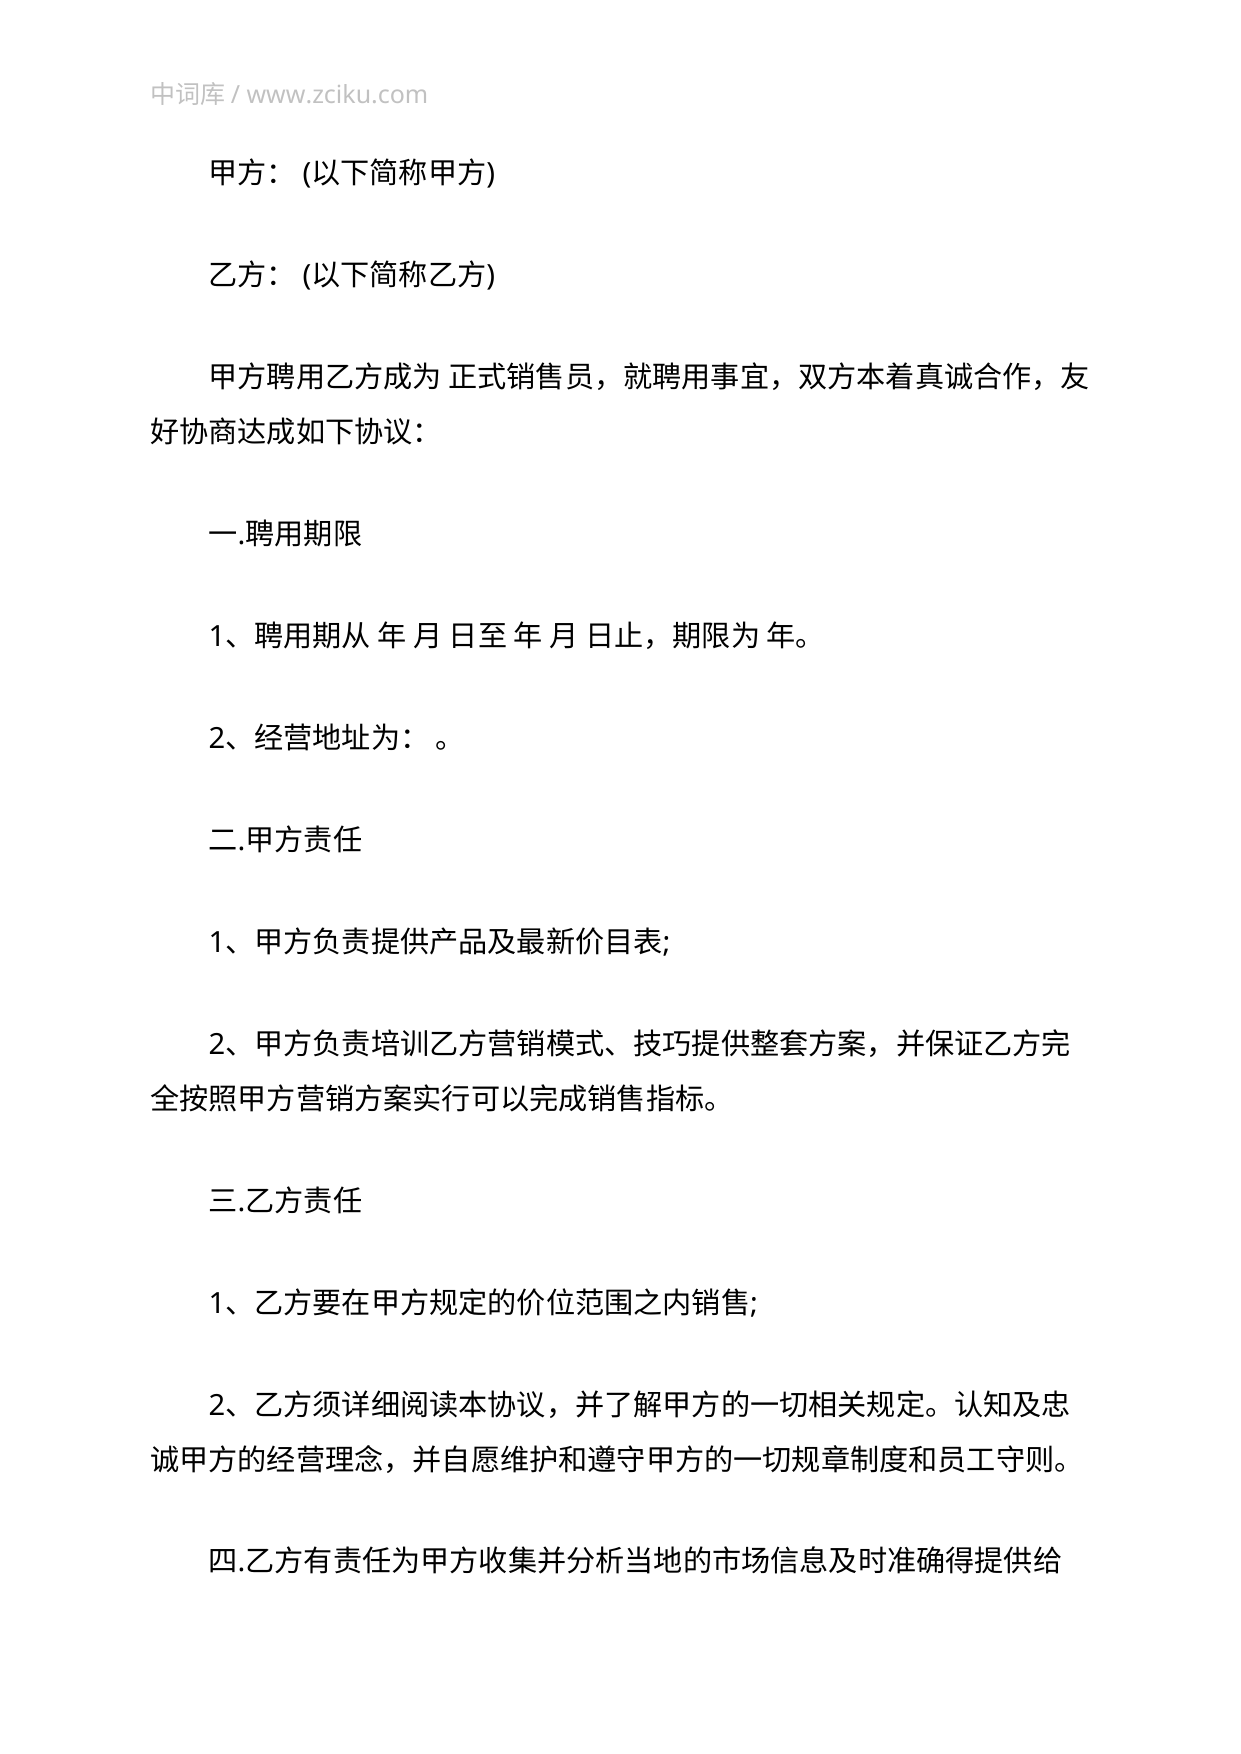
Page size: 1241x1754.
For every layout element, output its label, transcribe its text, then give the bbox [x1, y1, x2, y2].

text 2、乙方须详细阅读本协议，并了解甲方的一切相关规定。认知及忠诚甲方的经营理念，并自愿维护和遵守甲方的一切规章制度和员工守则。 [150, 1381, 1090, 1478]
text 2、经营地址为： 。 [150, 714, 1090, 757]
text 1、乙方要在甲方规定的价位范围之内销售; [150, 1279, 1090, 1322]
text 乙方： (以下简称乙方) [150, 252, 1090, 294]
text 2、甲方负责培训乙方营销模式、技巧提供整套方案，并保证乙方完全按照甲方营销方案实行可以完成销售指标。 [150, 1021, 1090, 1118]
text 一.聘用期限 [150, 511, 1090, 553]
text 甲方聘用乙方成为 正式销售员，就聘用事宜，双方本着真诚合作，友好协商达成如下协议： [150, 354, 1090, 451]
text 1、甲方负责提供产品及最新价目表; [150, 918, 1090, 961]
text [150, 1538, 1090, 1580]
text 1、聘用期从 年 月 日至 年 月 日止，期限为 年。 [150, 613, 1090, 655]
text 二.甲方责任 [150, 817, 1090, 859]
text 三.乙方责任 [150, 1177, 1090, 1220]
text 甲方： (以下简称甲方) [150, 150, 1090, 192]
